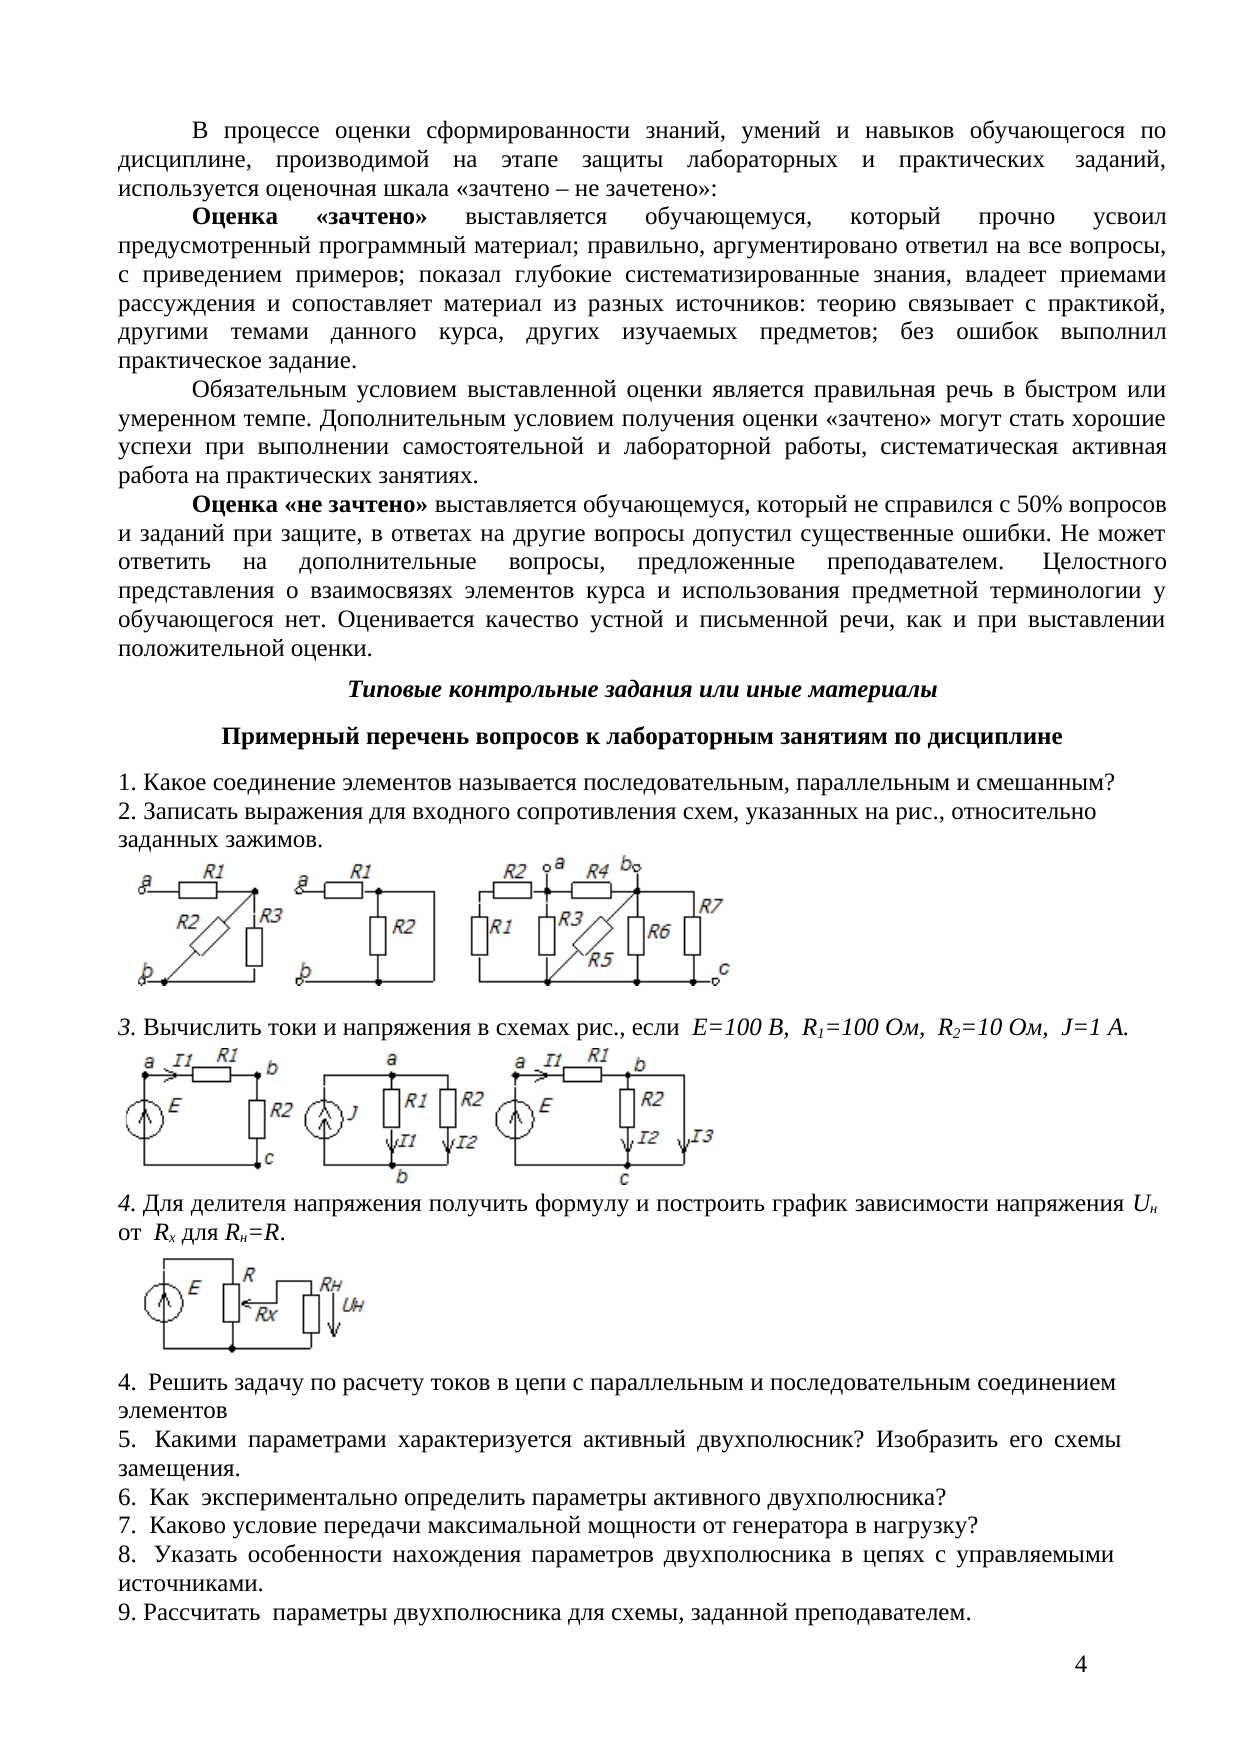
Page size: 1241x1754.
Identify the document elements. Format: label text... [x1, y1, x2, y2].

text Оценка «зачтено» выставляется обучающемуся, который прочно усвоил предусмотренный программный материал; правильно, аргументировано ответил на все вопросы, с приведением примеров; показал глубокие систематизированные знания, владеет приемами рассуждения и сопоставляет материал из разных источников: теорию связывает с практикой, другими темами данного курса, других изучаемых предметов; без ошибок выполнил практическое задание. [118, 201, 1167, 374]
text Примерный перечень вопросов к лабораторным занятиям по дисциплине [221, 721, 1184, 750]
list Какими параметрами характеризуется активный двухполюсник? Изобразить его схемы замещения. [118, 1424, 1167, 1482]
picture [125, 1048, 715, 1185]
text от Rx для Rн=R. [118, 1217, 1184, 1246]
text Обязательным условием выставленной оценки является правильная речь в быстром или умеренном темпе. Дополнительным условием получения оценки «зачтено» могут стать хорошие успехи при выполнении самостоятельной и лабораторной работы, систематическая активная работа на практических занятиях. [118, 374, 1167, 489]
list Каково условие передачи максимальной мощности от генератора в нагрузку? [118, 1511, 1184, 1539]
text Типовые контрольные задания или иные материалы [347, 674, 1184, 703]
list Как экспериментально определить параметры активного двухполюсника? [118, 1482, 1184, 1511]
list Указать особенности нахождения параметров двухполюсника в цепях с управляемыми источниками. [118, 1539, 1166, 1597]
list Записать выражения для входного сопротивления схем, указанных на рис., относительно заданных зажимов. [118, 796, 1097, 853]
list Рассчитать параметры двухполюсника для схемы, заданной преподавателем. [118, 1597, 1184, 1626]
text В процессе оценки сформированности знаний, умений и навыков обучающегося по дисциплине, производимой на этапе защиты лабораторных и практических заданий, используется оценочная шкала «зачтено – не зачетено»: [118, 115, 1167, 201]
picture [118, 1246, 375, 1367]
list Вычислить токи и напряжения в схемах рис., если Е=100 В, R1=100 Ом, R2=10 Ом, J=1 A. [118, 1012, 1184, 1041]
list Какое соединение элементов называется последовательным, параллельным и смешанным? [118, 767, 1184, 796]
picture [138, 855, 731, 986]
list Решить задачу по расчету токов в цепи с параллельным и последовательным соединением элементов [118, 1367, 1167, 1424]
text Оценка «не зачтено» выставляется обучающемуся, который не справился с 50% вопросов и заданий при защите, в ответах на другие вопросы допустил существенные ошибки. Не может ответить на дополнительные вопросы, предложенные преподавателем. Целостного представления о взаимосвязях элементов курса и использования предметной терминологии у обучающегося нет. Оценивается качество устной и письменной речи, как и при выставлении положительной оценки. [118, 489, 1167, 661]
